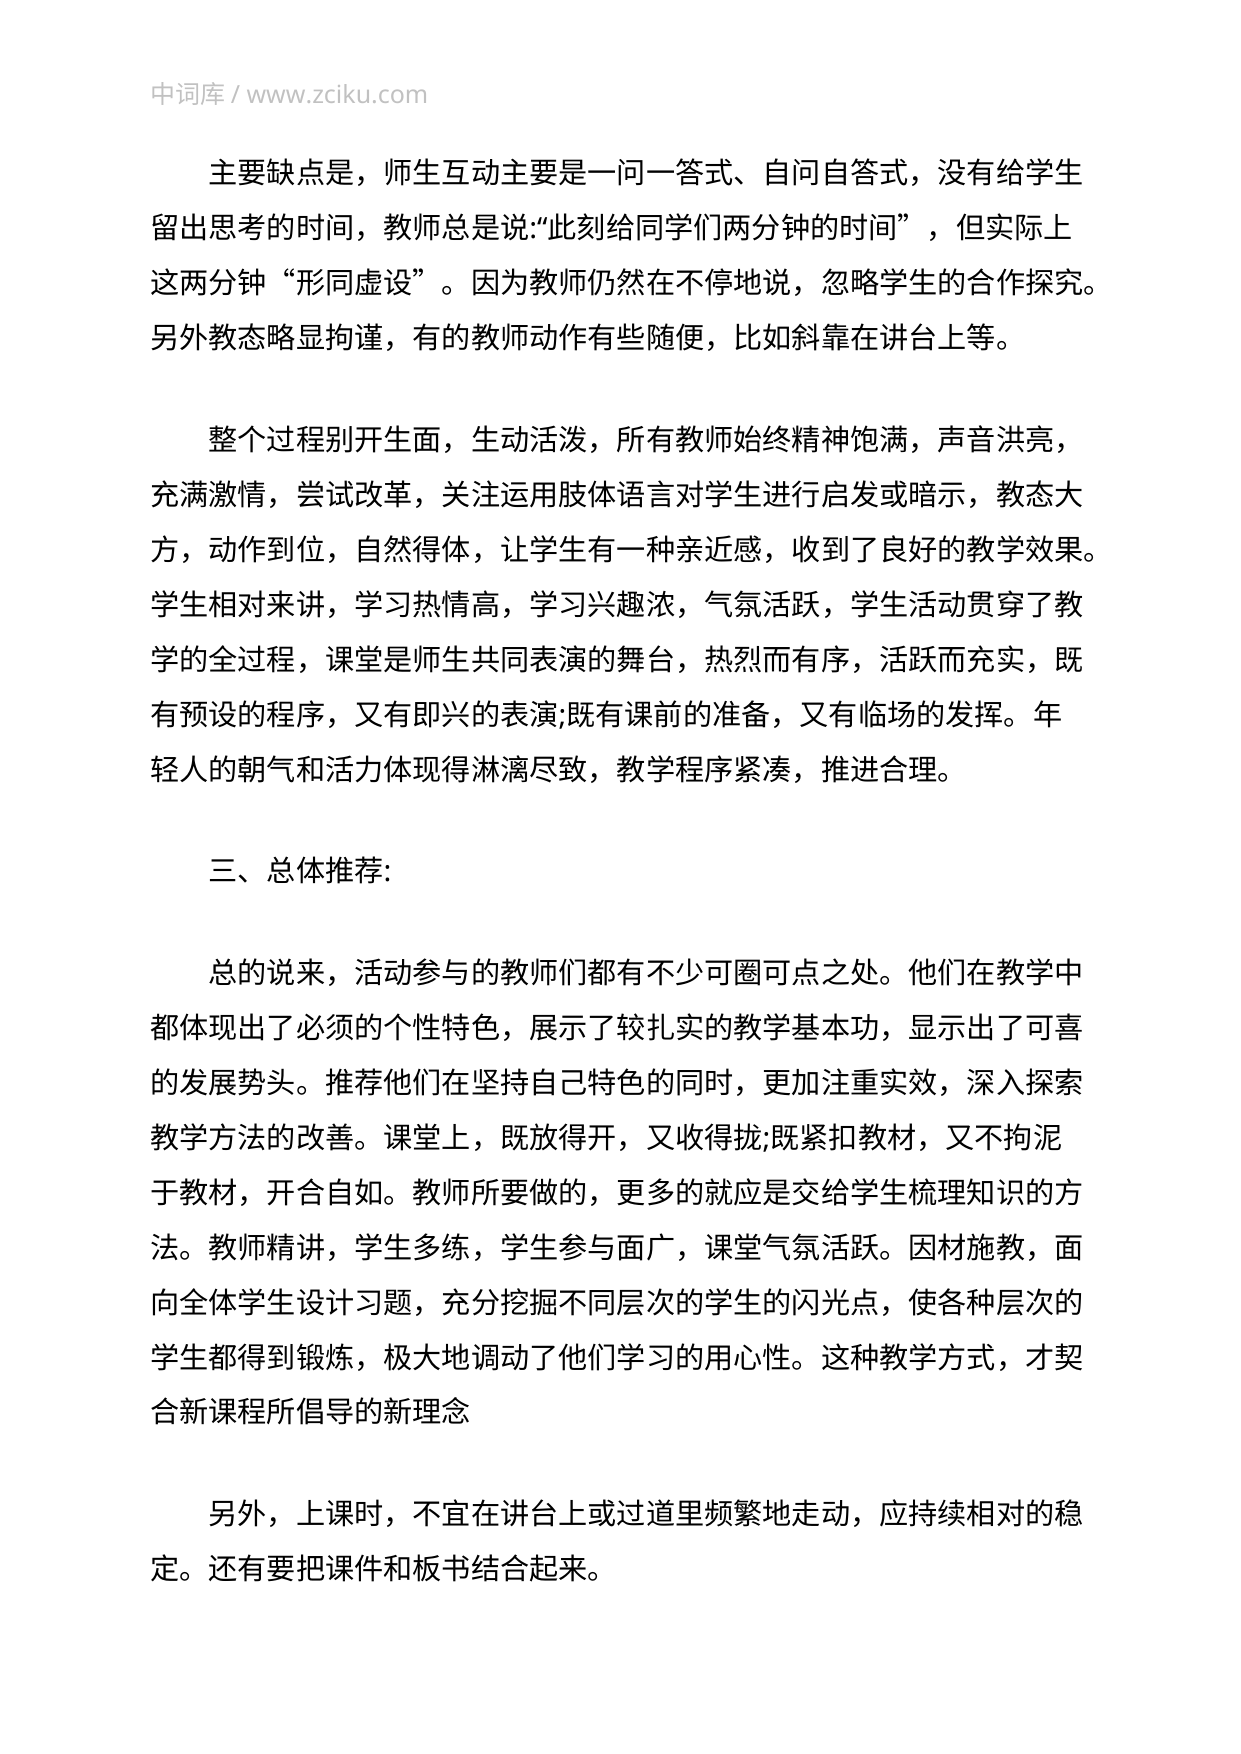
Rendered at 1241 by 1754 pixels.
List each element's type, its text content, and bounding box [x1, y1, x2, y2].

text 三、总体推荐: [150, 848, 1090, 890]
text 整个过程别开生面，生动活泼，所有教师始终精神饱满，声音洪亮，充满激情，尝试改革，关注运用肢体语言对学生进行启发或暗示，教态大方，动作到位，自然得体，让学生有一种亲近感，收到了良好的教学效果。学生相对来讲，学习热情高，学习兴趣浓，气氛活跃，学生活动贯穿了教学的全过程，课堂是师生共同表演的舞台，热烈而有序，活跃而充实，既有预设的程序，又有即兴的表演;既有课前的准备，又有临场的发挥。年轻人的朝气和活力体现得淋漓尽致，教学程序紧凑，推进合理。 [150, 417, 1090, 788]
text 主要缺点是，师生互动主要是一问一答式、自问自答式，没有给学生留出思考的时间，教师总是说:“此刻给同学们两分钟的时间”，但实际上这两分钟“形同虚设”。因为教师仍然在不停地说，忽略学生的合作探究。另外教态略显拘谨，有的教师动作有些随便，比如斜靠在讲台上等。 [150, 150, 1090, 357]
text 另外，上课时，不宜在讲台上或过道里频繁地走动，应持续相对的稳定。还有要把课件和板书结合起来。 [150, 1491, 1090, 1588]
text 总的说来，活动参与的教师们都有不少可圈可点之处。他们在教学中都体现出了必须的个性特色，展示了较扎实的教学基本功，显示出了可喜的发展势头。推荐他们在坚持自己特色的同时，更加注重实效，深入探索教学方法的改善。课堂上，既放得开，又收得拢;既紧扣教材，又不拘泥于教材，开合自如。教师所要做的，更多的就应是交给学生梳理知识的方法。教师精讲，学生多练，学生参与面广，课堂气氛活跃。因材施教，面向全体学生设计习题，充分挖掘不同层次的学生的闪光点，使各种层次的学生都得到锻炼，极大地调动了他们学习的用心性。这种教学方式，才契合新课程所倡导的新理念 [150, 950, 1090, 1431]
